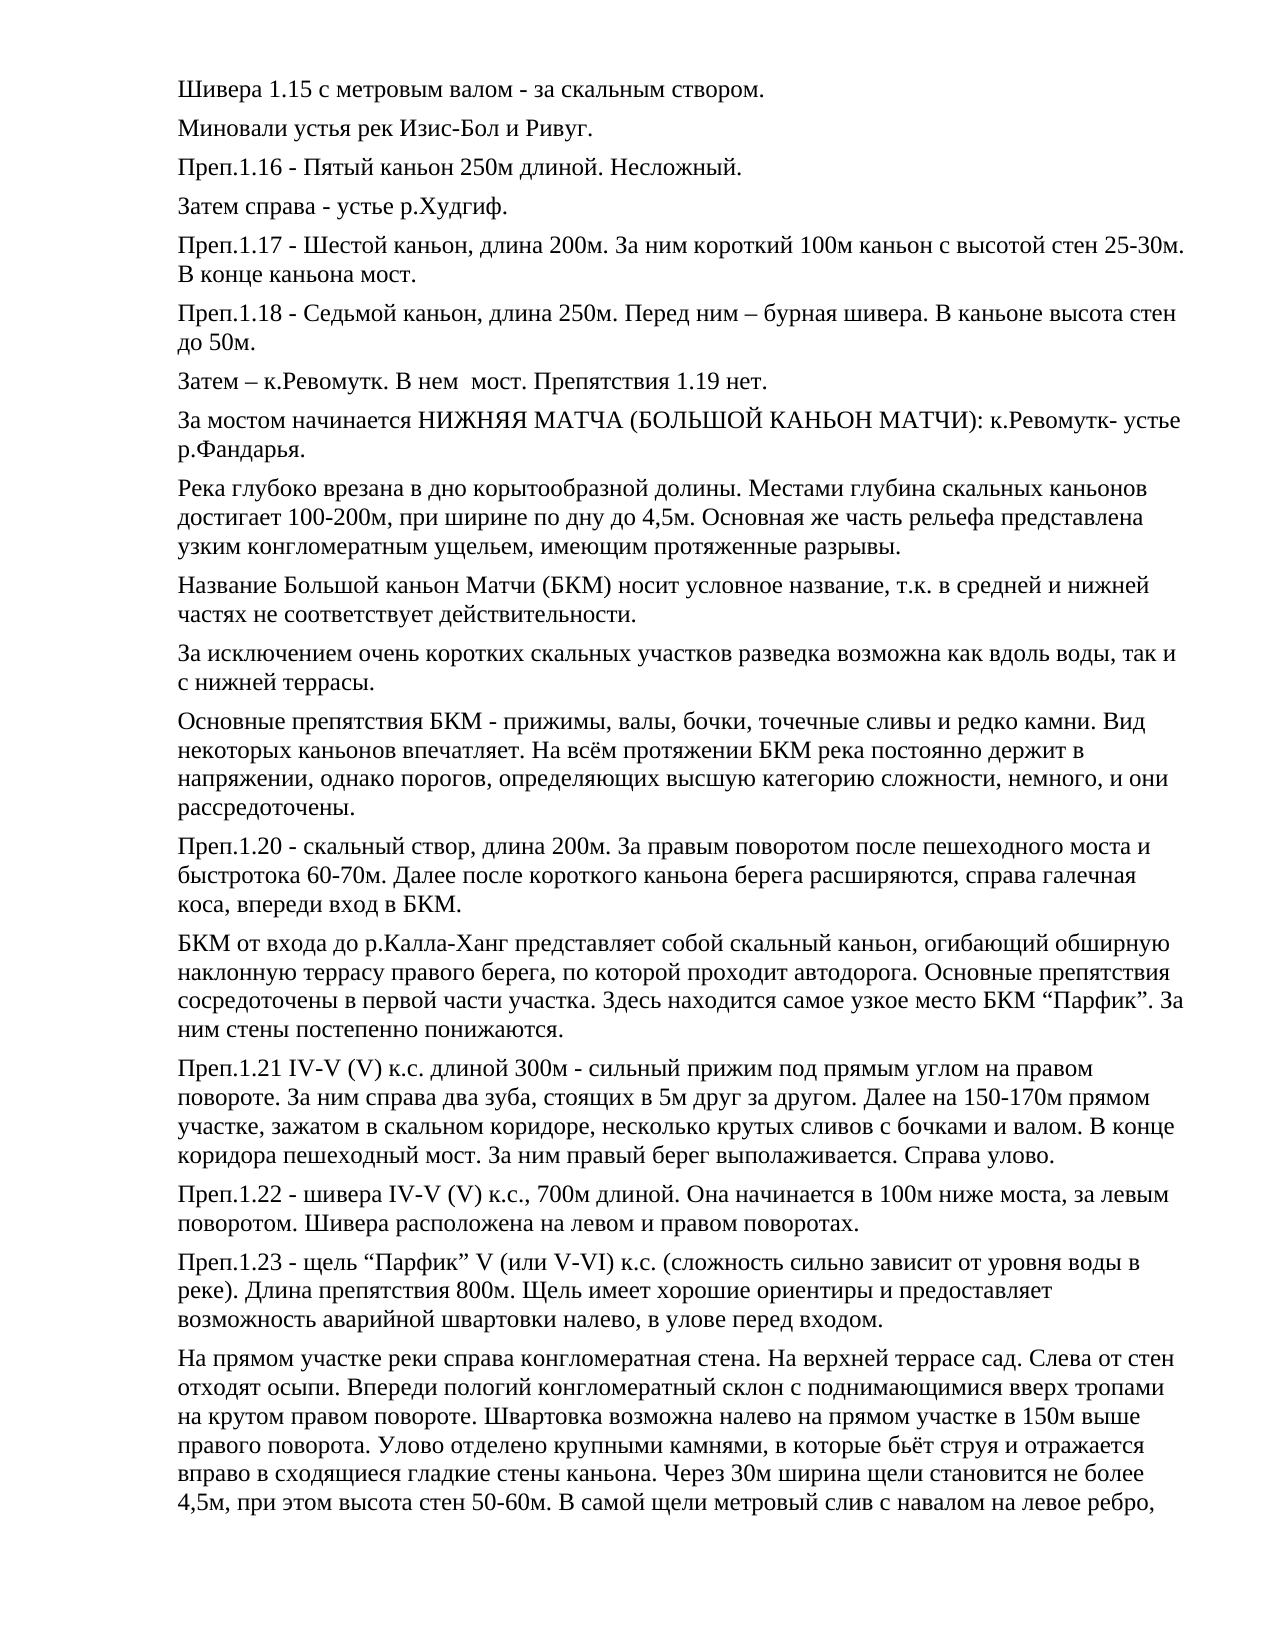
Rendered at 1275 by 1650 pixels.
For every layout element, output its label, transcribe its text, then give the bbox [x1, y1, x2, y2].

text Миновали устья рек Изис-Бол и Ривуг. [177, 113, 1186, 142]
text Шивера 1.15 с метровым валом - за скальным створом. [177, 74, 1186, 103]
text Преп.1.17 - Шестой каньон, длина 200м. За ним короткий 100м каньон с высотой стен 25-30м. В конце каньона мост. [177, 231, 1186, 288]
text Затем справа - устье р.Худгиф. [177, 191, 1186, 220]
text Река глубоко врезана в дно корытообразной долины. Местами глубина скальных каньонов достигает 100-200м, при ширине по дну до 4,5м. Основная же часть рельефа представлена узким конгломератным ущельем, имеющим протяженные разрывы. [177, 473, 1186, 560]
text Преп.1.22 - шивера IV-V (V) к.с., 700м длиной. Она начинается в 100м ниже моста, за левым поворотом. Шивера расположена на левом и правом поворотах. [177, 1179, 1186, 1236]
text БКМ от входа до р.Калла-Ханг представляет собой скальный каньон, огибающий обширную наклонную террасу правого берега, по которой проходит автодорога. Основные препятствия сосредоточены в первой части участка. Здесь находится самое узкое место БКМ “Парфик”. За ним стены постепенно понижаются. [177, 928, 1186, 1043]
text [177, 1343, 1186, 1516]
text Преп.1.21 IV-V (V) к.с. длиной 300м - сильный прижим под прямым углом на правом повороте. За ним справа два зуба, стоящих в 5м друг за другом. Далее на 150-170м прямом участке, зажатом в скальном коридоре, несколько крутых сливов с бочками и валом. В конце коридора пешеходный мост. За ним правый берег выполаживается. Справа улово. [177, 1053, 1186, 1168]
text За мостом начинается НИЖНЯЯ МАТЧА (БОЛЬШОЙ КАНЬОН МАТЧИ): к.Ревомутк- устье р.Фандарья. [177, 406, 1186, 463]
text Основные препятствия БКМ - прижимы, валы, бочки, точечные сливы и редко камни. Вид некоторых каньонов впечатляет. На всём протяжении БКМ река постоянно держит в напряжении, однако порогов, определяющих высшую категорию сложности, немного, и они рассредоточены. [177, 706, 1186, 821]
text Преп.1.18 - Седьмой каньон, длина 250м. Перед ним – бурная шивера. В каньоне высота стен до 50м. [177, 298, 1186, 356]
text Затем – к.Ревомутк. В нем мост. Препятствия 1.19 нет. [177, 366, 1186, 395]
text Преп.1.23 - щель “Парфик” V (или V-VI) к.с. (сложность сильно зависит от уровня воды в реке). Длина препятствия 800м. Щель имеет хорошие ориентиры и предоставляет возможность аварийной швартовки налево, в улове перед входом. [177, 1247, 1186, 1333]
text Преп.1.16 - Пятый каньон 250м длиной. Несложный. [177, 152, 1186, 181]
text За исключением очень коротких скальных участков разведка возможна как вдоль воды, так и с нижней террасы. [177, 638, 1186, 696]
text Преп.1.20 - скальный створ, длина 200м. За правым поворотом после пешеходного моста и быстротока 60-70м. Далее после короткого каньона берега расширяются, справа галечная коса, впереди вход в БКМ. [177, 831, 1186, 918]
text Название Большой каньон Матчи (БКМ) носит условное название, т.к. в средней и нижней частях не соответствует действительности. [177, 570, 1186, 628]
